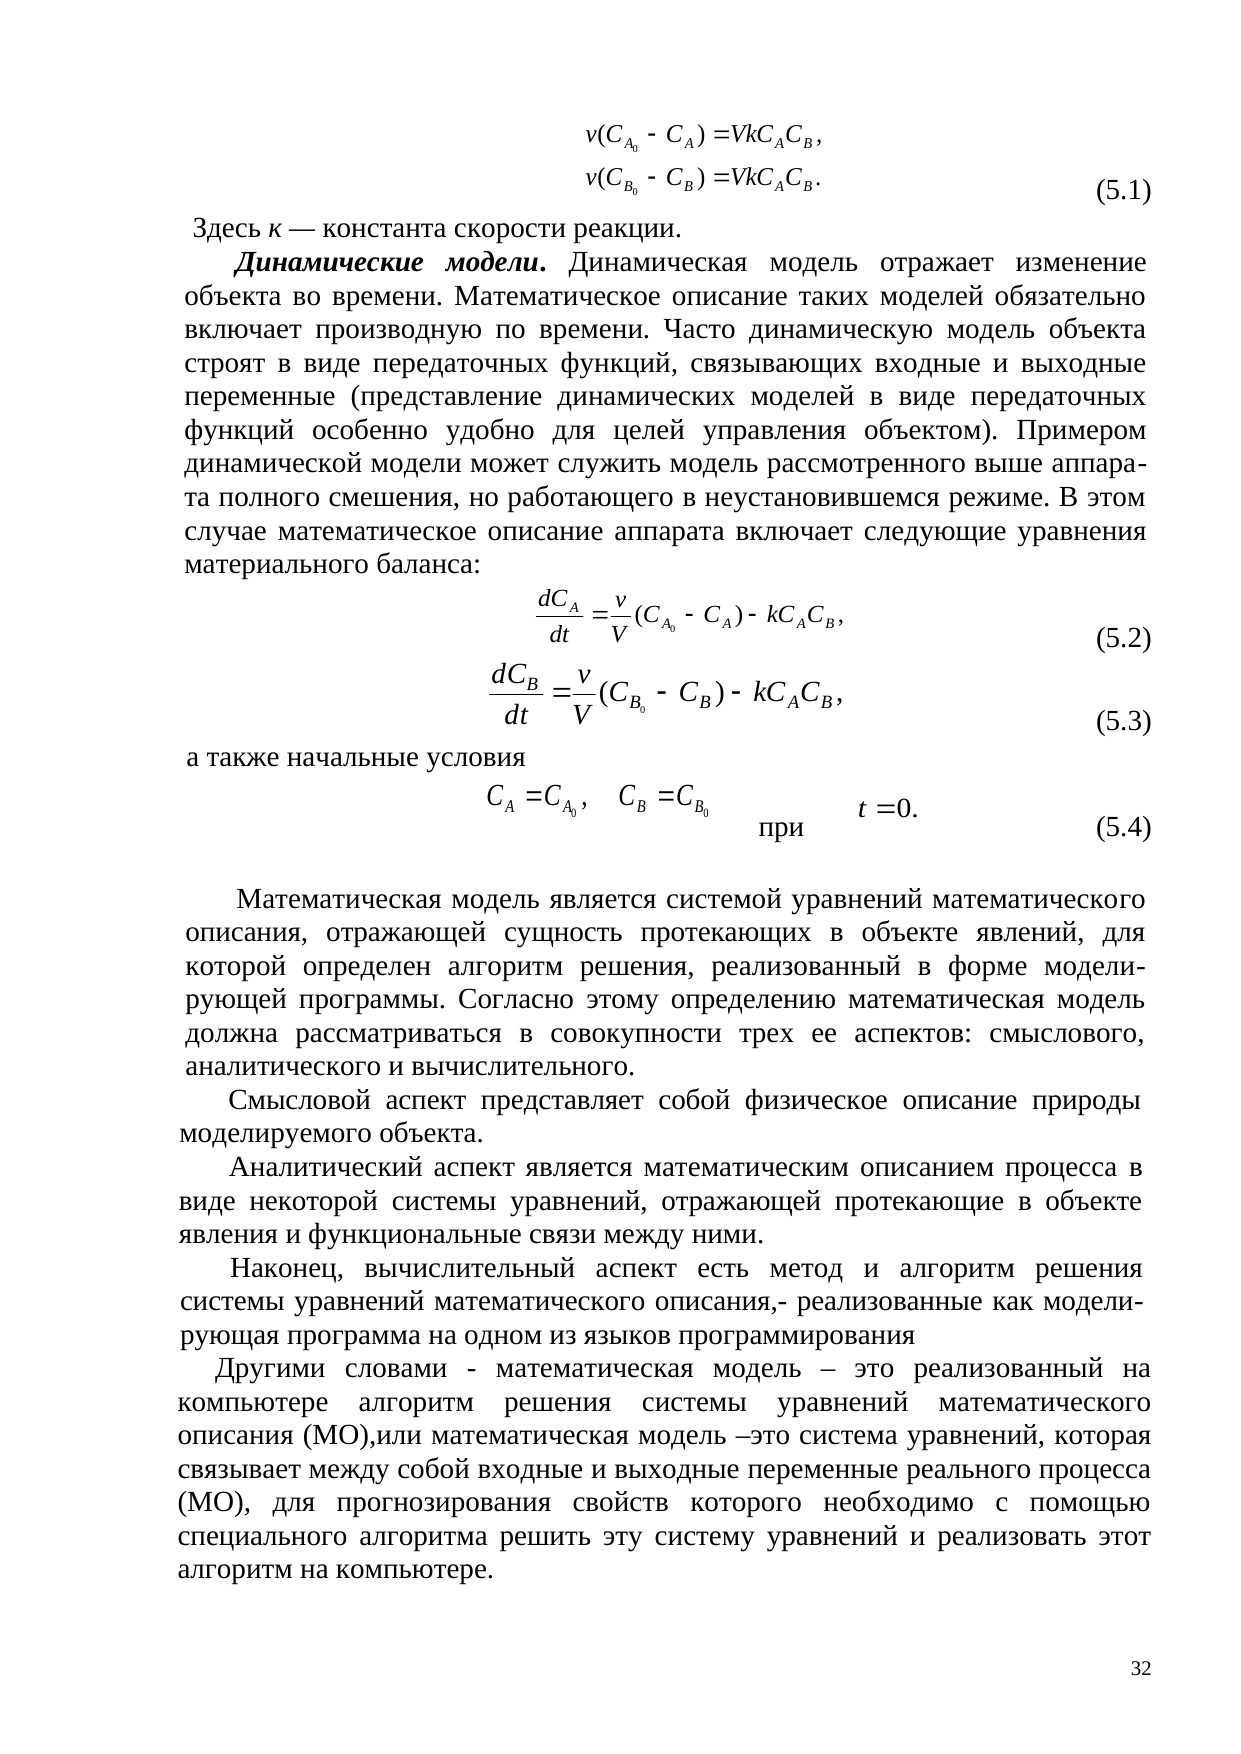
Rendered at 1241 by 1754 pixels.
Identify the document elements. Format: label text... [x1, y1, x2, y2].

text (5.1) [229, 118, 1152, 206]
text Динамические модели. Динамическая модель отражает изменение объекта во времени. Математическое описание таких моделей обязательно включает производную по времени. Часто динамическую модель объекта строят в виде передаточных функций, связывающих входные и выходные переменные (представление динамических моделей в виде передаточных функций особенно удобно для целей управления объектом). Примером динамической модели может служить модель рассмотренного выше аппарата полного смешения, но работающего в неустановившемся режиме. В этом случае математическое описание аппарата включает следующие уравнения материального баланса: [184, 244, 1147, 580]
text Другими словами - математическая модель – это реализованный на компьютере алгоритм решения системы уравнений математического описания (МО),или математическая модель –это система уравнений, которая связывает между собой входные и выходные переменные реального процесса (МО), для прогнозирования свойств которого необходимо с помощью специального алгоритма решить эту систему уравнений и реализовать этот алгоритм на компьютере. [177, 1350, 1152, 1585]
text а также начальные условия [186, 739, 1152, 772]
text Смысловой аспект представляет собой физическое описание природы моделируемого объекта. [179, 1082, 1142, 1149]
text Наконец, вычислительный аспект есть метод и алгоритм решения системы уравнений математического описания,- реализованные как моделирующая программа на одном из языков программирования [180, 1250, 1143, 1350]
text (5.2) [186, 582, 1152, 654]
text Здесь к — константа скорости реакции. [192, 210, 1152, 244]
text Аналитический аспект является математическим описанием процесса в виде некоторой системы уравнений, отражающей протекающие в объекте явления и функциональные связи между ними. [179, 1149, 1143, 1250]
text при (5.4) [186, 774, 1152, 842]
text Математическая модель является системой уравнений математического описания, отражающей сущность протекающих в объекте явлений, для которой определен алгоритм решения, реализованный в форме моделирующей программы. Согласно этому определению математическая модель должна рассматриваться в совокупности трех ее аспектов: смыслового, аналитического и вычислительного. [185, 881, 1146, 1082]
text (5.3) [186, 656, 1152, 737]
